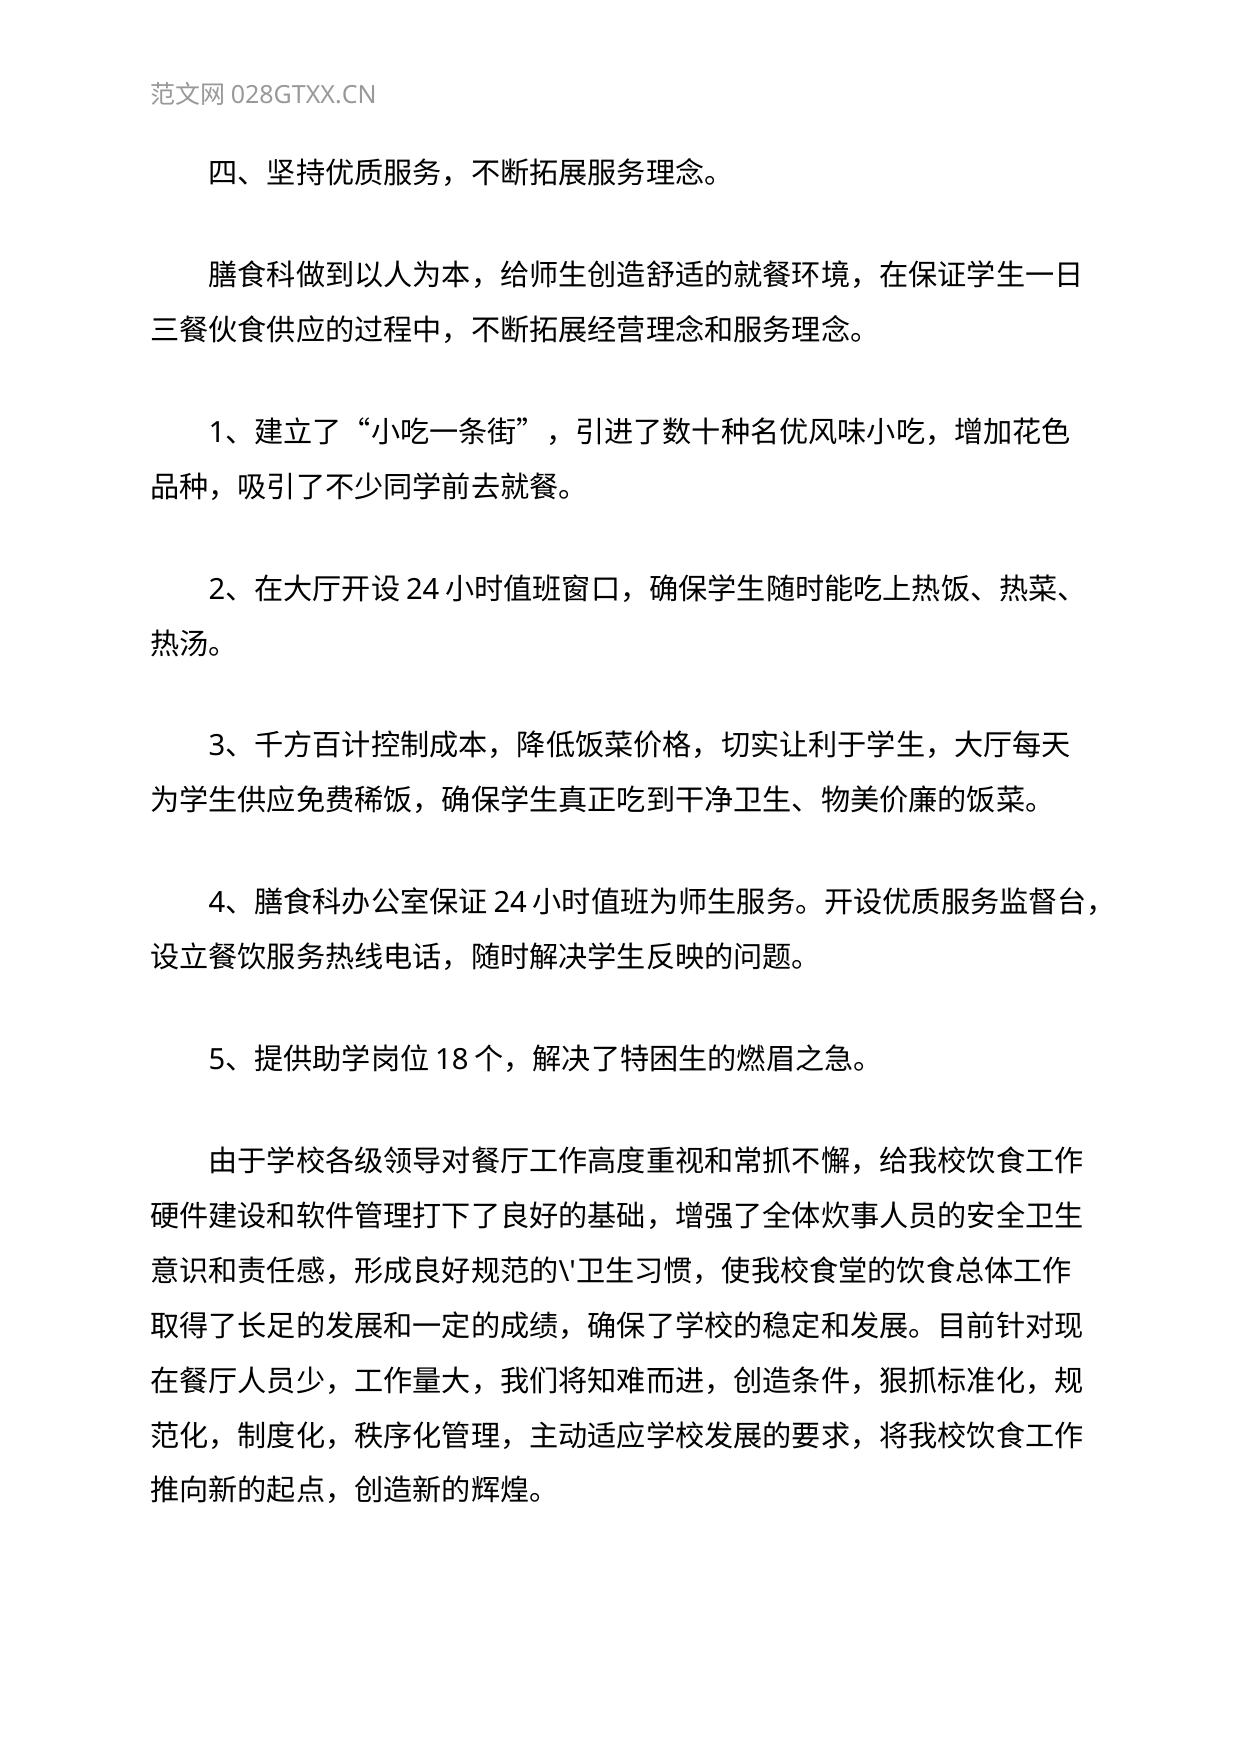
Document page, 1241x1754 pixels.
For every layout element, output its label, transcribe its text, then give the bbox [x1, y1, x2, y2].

text 膳食科做到以人为本，给师生创造舒适的就餐环境，在保证学生一日三餐伙食供应的过程中，不断拓展经营理念和服务理念。 [150, 252, 1090, 349]
text 四、坚持优质服务，不断拓展服务理念。 [150, 150, 1090, 192]
text 1、建立了“小吃一条街”，引进了数十种名优风味小吃，增加花色品种，吸引了不少同学前去就餐。 [150, 408, 1090, 506]
text 5、提供助学岗位18个，解决了特困生的燃眉之急。 [150, 1036, 1090, 1078]
text 3、千方百计控制成本，降低饭菜价格，切实让利于学生，大厅每天为学生供应免费稀饭，确保学生真正吃到干净卫生、物美价廉的饭菜。 [150, 722, 1090, 819]
text 由于学校各级领导对餐厅工作高度重视和常抓不懈，给我校饮食工作硬件建设和软件管理打下了良好的基础，增强了全体炊事人员的安全卫生意识和责任感，形成良好规范的\'卫生习惯，使我校食堂的饮食总体工作取得了长足的发展和一定的成绩，确保了学校的稳定和发展。目前针对现在餐厅人员少，工作量大，我们将知难而进，创造条件，狠抓标准化，规范化，制度化，秩序化管理，主动适应学校发展的要求，将我校饮食工作推向新的起点，创造新的辉煌。 [150, 1137, 1090, 1509]
text 4、膳食科办公室保证24小时值班为师生服务。开设优质服务监督台，设立餐饮服务热线电话，随时解决学生反映的问题。 [150, 879, 1090, 976]
text 2、在大厅开设24小时值班窗口，确保学生随时能吃上热饭、热菜、热汤。 [150, 565, 1090, 662]
